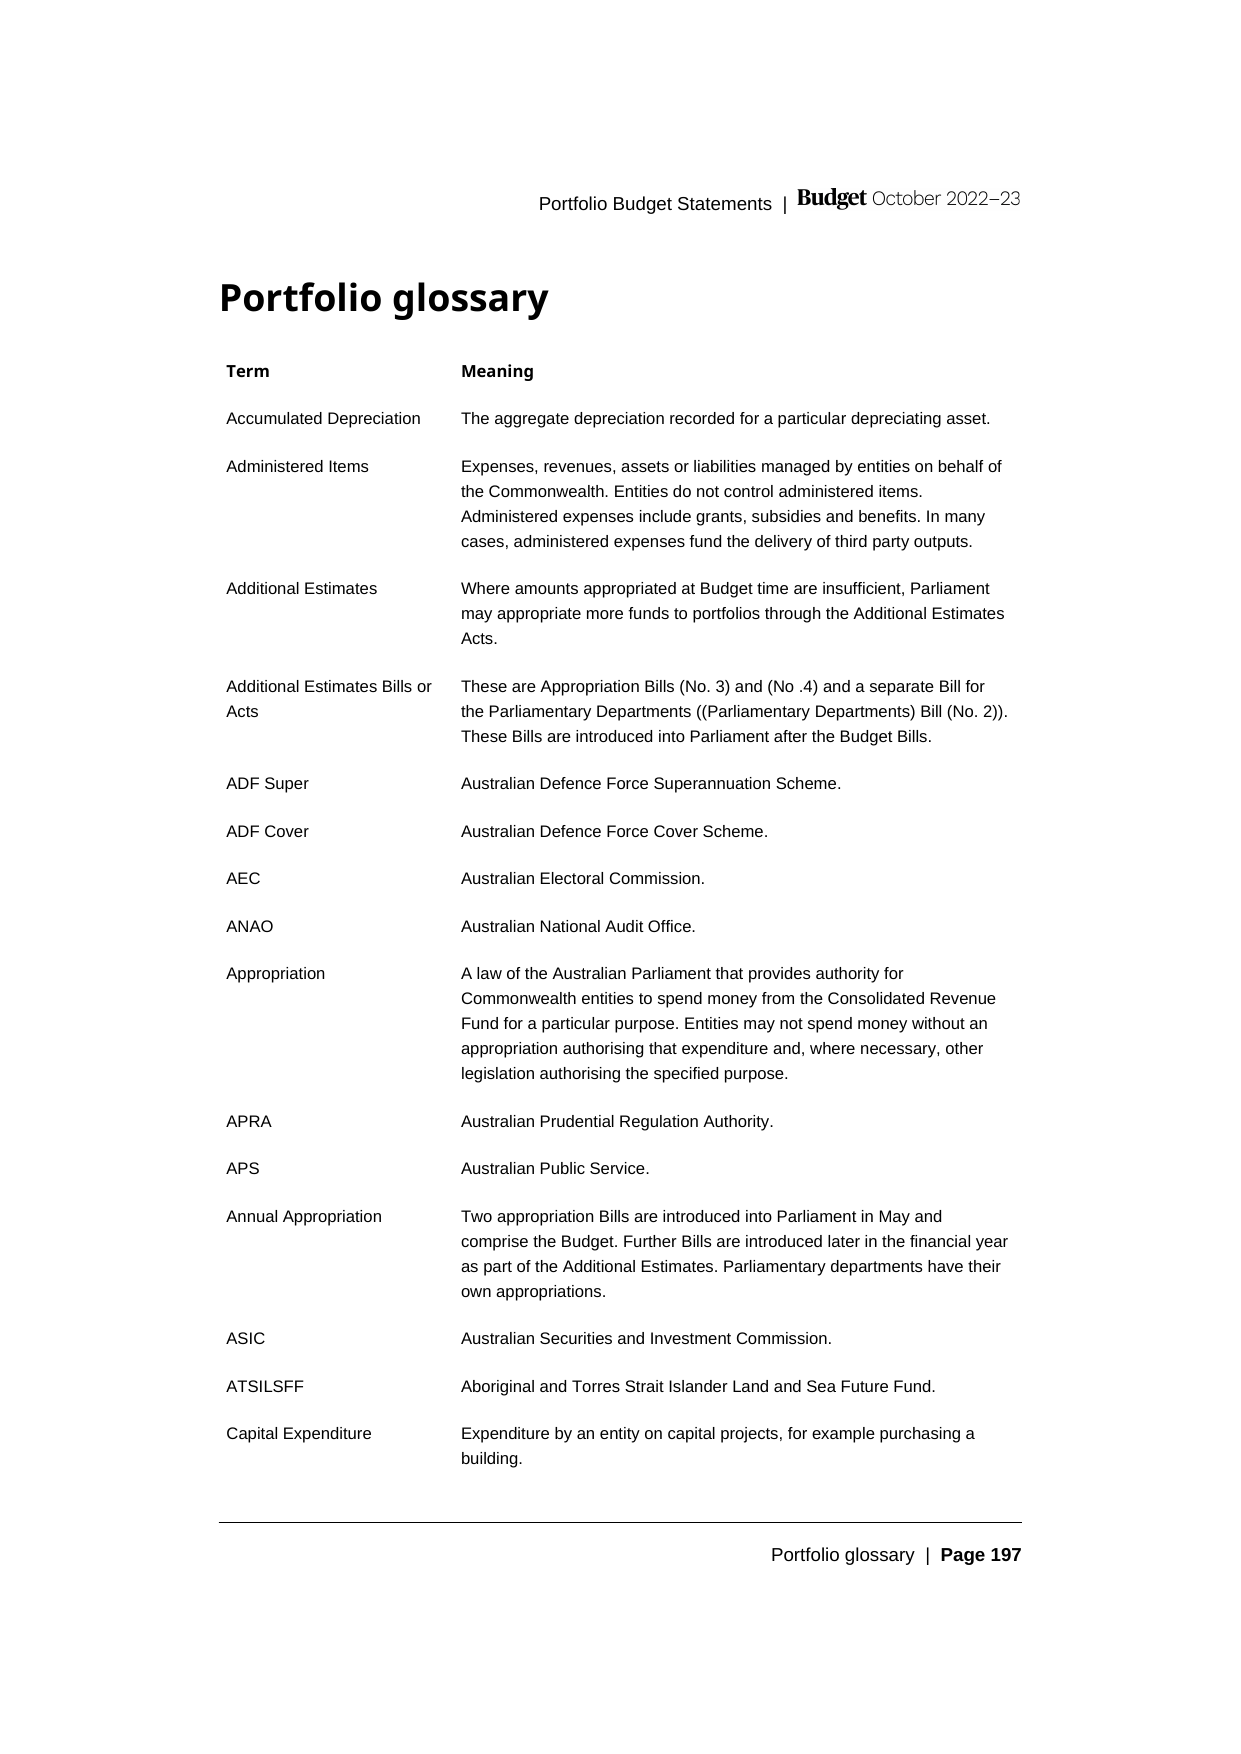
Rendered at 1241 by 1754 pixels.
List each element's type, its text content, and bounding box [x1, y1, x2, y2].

table_cell Where amounts appropriated at Budget time are insufficient, Parliament may appropriate more funds to portfolios through the Additional Estimates Acts. [450, 565, 1022, 662]
table_cell Capital Expenditure [215, 1410, 449, 1482]
table_cell Australian National Audit Office. [450, 902, 1022, 950]
table_cell Accumulated Depreciation [215, 395, 449, 442]
table_cell ADF Super [215, 760, 449, 807]
table_header Meaning [450, 347, 1022, 395]
table_cell ANAO [215, 902, 449, 950]
table_cell APRA [215, 1097, 449, 1145]
table_cell APS [215, 1145, 449, 1192]
table_cell A law of the Australian Parliament that provides authority for Commonwealth entities to spend money from the Consolidated Revenue Fund for a particular purpose. Entities may not spend money without an appropriation authorising that expenditure and, where necessary, other legislation authorising the specified purpose. [450, 950, 1022, 1097]
table_cell Additional Estimates [215, 565, 449, 662]
table_cell Australian Defence Force Cover Scheme. [450, 807, 1022, 855]
table_cell Australian Electoral Commission. [450, 855, 1022, 902]
picture [797, 188, 1020, 211]
table_cell Australian Public Service. [450, 1145, 1022, 1192]
table_cell Australian Securities and Investment Commission. [450, 1315, 1022, 1362]
table_cell Administered Items [215, 442, 449, 565]
table_cell Additional Estimates Bills or Acts [215, 662, 449, 760]
table_header Term [215, 347, 449, 395]
table_cell ASIC [215, 1315, 449, 1362]
table_cell Aboriginal and Torres Strait Islander Land and Sea Future Fund. [450, 1362, 1022, 1410]
subtitle Portfolio glossary [218, 271, 1022, 322]
table_cell AEC [215, 855, 449, 902]
table_cell Australian Prudential Regulation Authority. [450, 1097, 1022, 1145]
table_cell Appropriation [215, 950, 449, 1097]
table_cell Two appropriation Bills are introduced into Parliament in May and comprise the Budget. Further Bills are introduced later in the financial year as part of the Additional Estimates. Parliamentary departments have their own appropriations. [450, 1192, 1022, 1315]
table_cell ATSILSFF [215, 1362, 449, 1410]
table_cell ADF Cover [215, 807, 449, 855]
table_cell Expenses, revenues, assets or liabilities managed by entities on behalf of the Commonwealth. Entities do not control administered items. Administered expenses include grants, subsidies and benefits. In many cases, administered expenses fund the delivery of third party outputs. [450, 442, 1022, 565]
table_cell The aggregate depreciation recorded for a particular depreciating asset. [450, 395, 1022, 442]
table_cell Expenditure by an entity on capital projects, for example purchasing a building. [450, 1410, 1022, 1482]
table_cell Australian Defence Force Superannuation Scheme. [450, 760, 1022, 807]
table_cell Annual Appropriation [215, 1192, 449, 1315]
table_cell These are Appropriation Bills (No. 3) and (No .4) and a separate Bill for the Parliamentary Departments ((Parliamentary Departments) Bill (No. 2)). These Bills are introduced into Parliament after the Budget Bills. [450, 662, 1022, 760]
